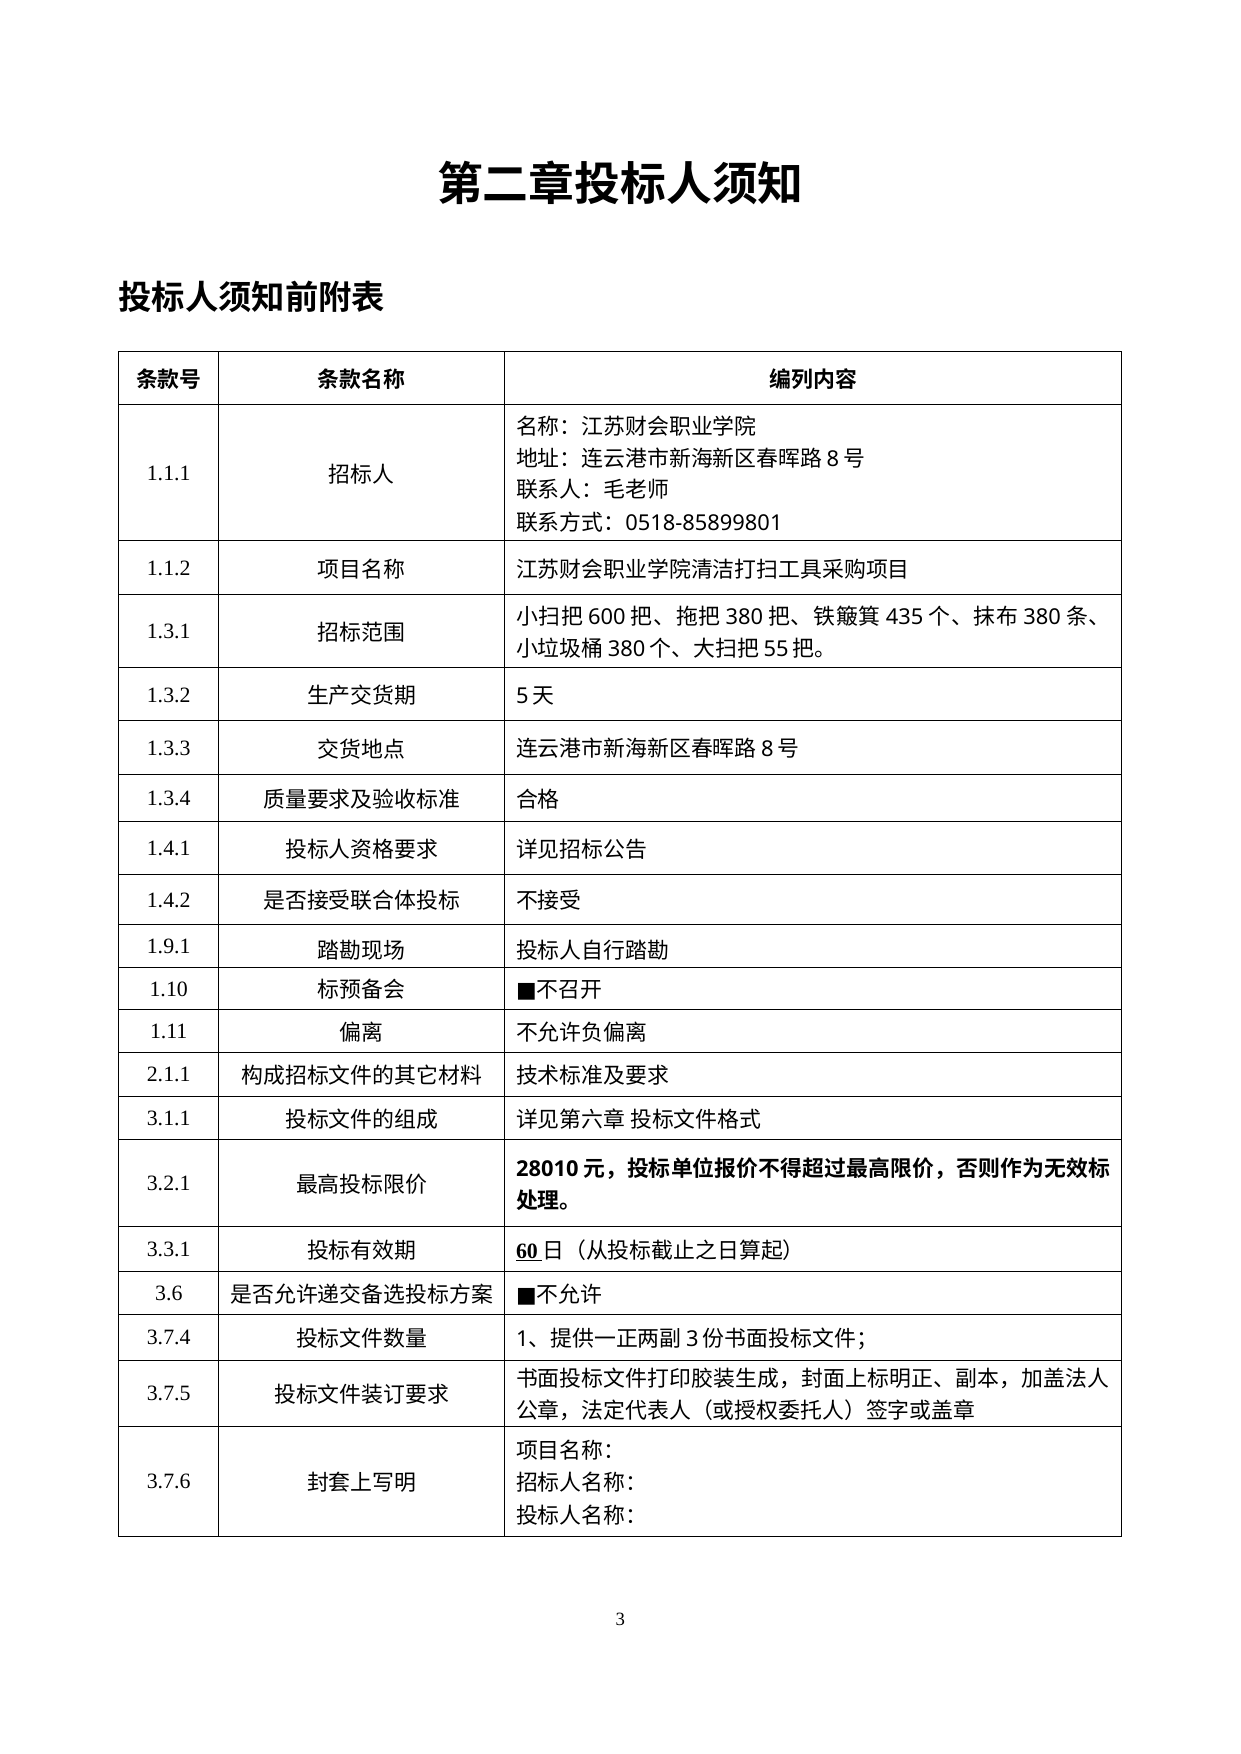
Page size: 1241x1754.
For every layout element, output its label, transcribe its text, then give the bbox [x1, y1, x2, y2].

table_header 编列内容 [505, 352, 1121, 404]
table_cell 踏勘现场 [219, 925, 504, 967]
table_cell 3.6 [119, 1272, 218, 1313]
table_cell 3.1.1 [119, 1097, 218, 1138]
table_cell 投标人资格要求 [219, 822, 504, 874]
table_cell 28010元，投标单位报价不得超过最高限价，否则作为无效标处理。 [505, 1140, 1121, 1226]
table_cell 小扫把600把、拖把380把、铁簸箕435个、抹布380条、小垃圾桶380个、大扫把55把。 [505, 595, 1121, 667]
table_cell 3.7.5 [119, 1361, 218, 1426]
table_cell 3.3.1 [119, 1227, 218, 1271]
table_cell 投标文件的组成 [219, 1097, 504, 1138]
table_cell 1.3.2 [119, 668, 218, 720]
table_cell 详见招标公告 [505, 822, 1121, 874]
table_cell 技术标准及要求 [505, 1053, 1121, 1096]
table_cell 投标有效期 [219, 1227, 504, 1271]
table_cell 1.1.1 [119, 405, 218, 540]
table_cell ■不召开 [505, 968, 1121, 1008]
table_cell 连云港市新海新区春晖路8号 [505, 721, 1121, 773]
table_cell 偏离 [219, 1010, 504, 1052]
table_cell 60日（从投标截止之日算起） [505, 1227, 1121, 1271]
table_cell 3.7.4 [119, 1315, 218, 1359]
table_cell 1.3.4 [119, 775, 218, 821]
table_cell 1.3.1 [119, 595, 218, 667]
table_cell 标预备会 [219, 968, 504, 1008]
table_cell 详见第六章 投标文件格式 [505, 1097, 1121, 1138]
table_cell 书面投标文件打印胶装生成，封面上标明正、副本，加盖法人公章，法定代表人（或授权委托人）签字或盖章 [505, 1361, 1121, 1426]
text 投标人须知前附表 [118, 262, 1122, 327]
table_cell 1.1.2 [119, 541, 218, 594]
table_cell 不允许负偏离 [505, 1010, 1121, 1052]
table_cell 是否接受联合体投标 [219, 875, 504, 924]
table_cell 投标文件装订要求 [219, 1361, 504, 1426]
table_cell 生产交货期 [219, 668, 504, 720]
table_cell 最高投标限价 [219, 1140, 504, 1226]
table_cell 1.4.2 [119, 875, 218, 924]
table_cell 招标人 [219, 405, 504, 540]
table_cell 1.10 [119, 968, 218, 1008]
table_cell ■不允许 [505, 1272, 1121, 1313]
table_cell 是否允许递交备选投标方案 [219, 1272, 504, 1313]
table_cell 招标范围 [219, 595, 504, 667]
table_cell 1.11 [119, 1010, 218, 1052]
table_cell 项目名称 [219, 541, 504, 594]
table_cell 1、提供一正两副3份书面投标文件； [505, 1315, 1121, 1359]
table_cell 合格 [505, 775, 1121, 821]
table_header 条款号 [119, 352, 218, 404]
table_cell 1.4.1 [119, 822, 218, 874]
table_cell 构成招标文件的其它材料 [219, 1053, 504, 1096]
table_cell 交货地点 [219, 721, 504, 773]
table_cell 不接受 [505, 875, 1121, 924]
table_cell 质量要求及验收标准 [219, 775, 504, 821]
table_cell 名称：江苏财会职业学院 地址：连云港市新海新区春晖路8号 联系人：毛老师 联系方式：0518-85899801 [505, 405, 1121, 540]
table_cell 1.3.3 [119, 721, 218, 773]
table_cell 3.2.1 [119, 1140, 218, 1226]
table_cell 5天 [505, 668, 1121, 720]
table_header 条款名称 [219, 352, 504, 404]
table_cell 项目名称： 招标人名称： 投标人名称： [505, 1427, 1121, 1536]
table_cell 投标人自行踏勘 [505, 925, 1121, 967]
table_cell 封套上写明 [219, 1427, 504, 1536]
table_cell 2.1.1 [119, 1053, 218, 1096]
subtitle 第二章投标人须知 [118, 132, 1122, 229]
table_cell 3.7.6 [119, 1427, 218, 1536]
table_cell 投标文件数量 [219, 1315, 504, 1359]
table_cell 江苏财会职业学院清洁打扫工具采购项目 [505, 541, 1121, 594]
table_cell 1.9.1 [119, 925, 218, 967]
